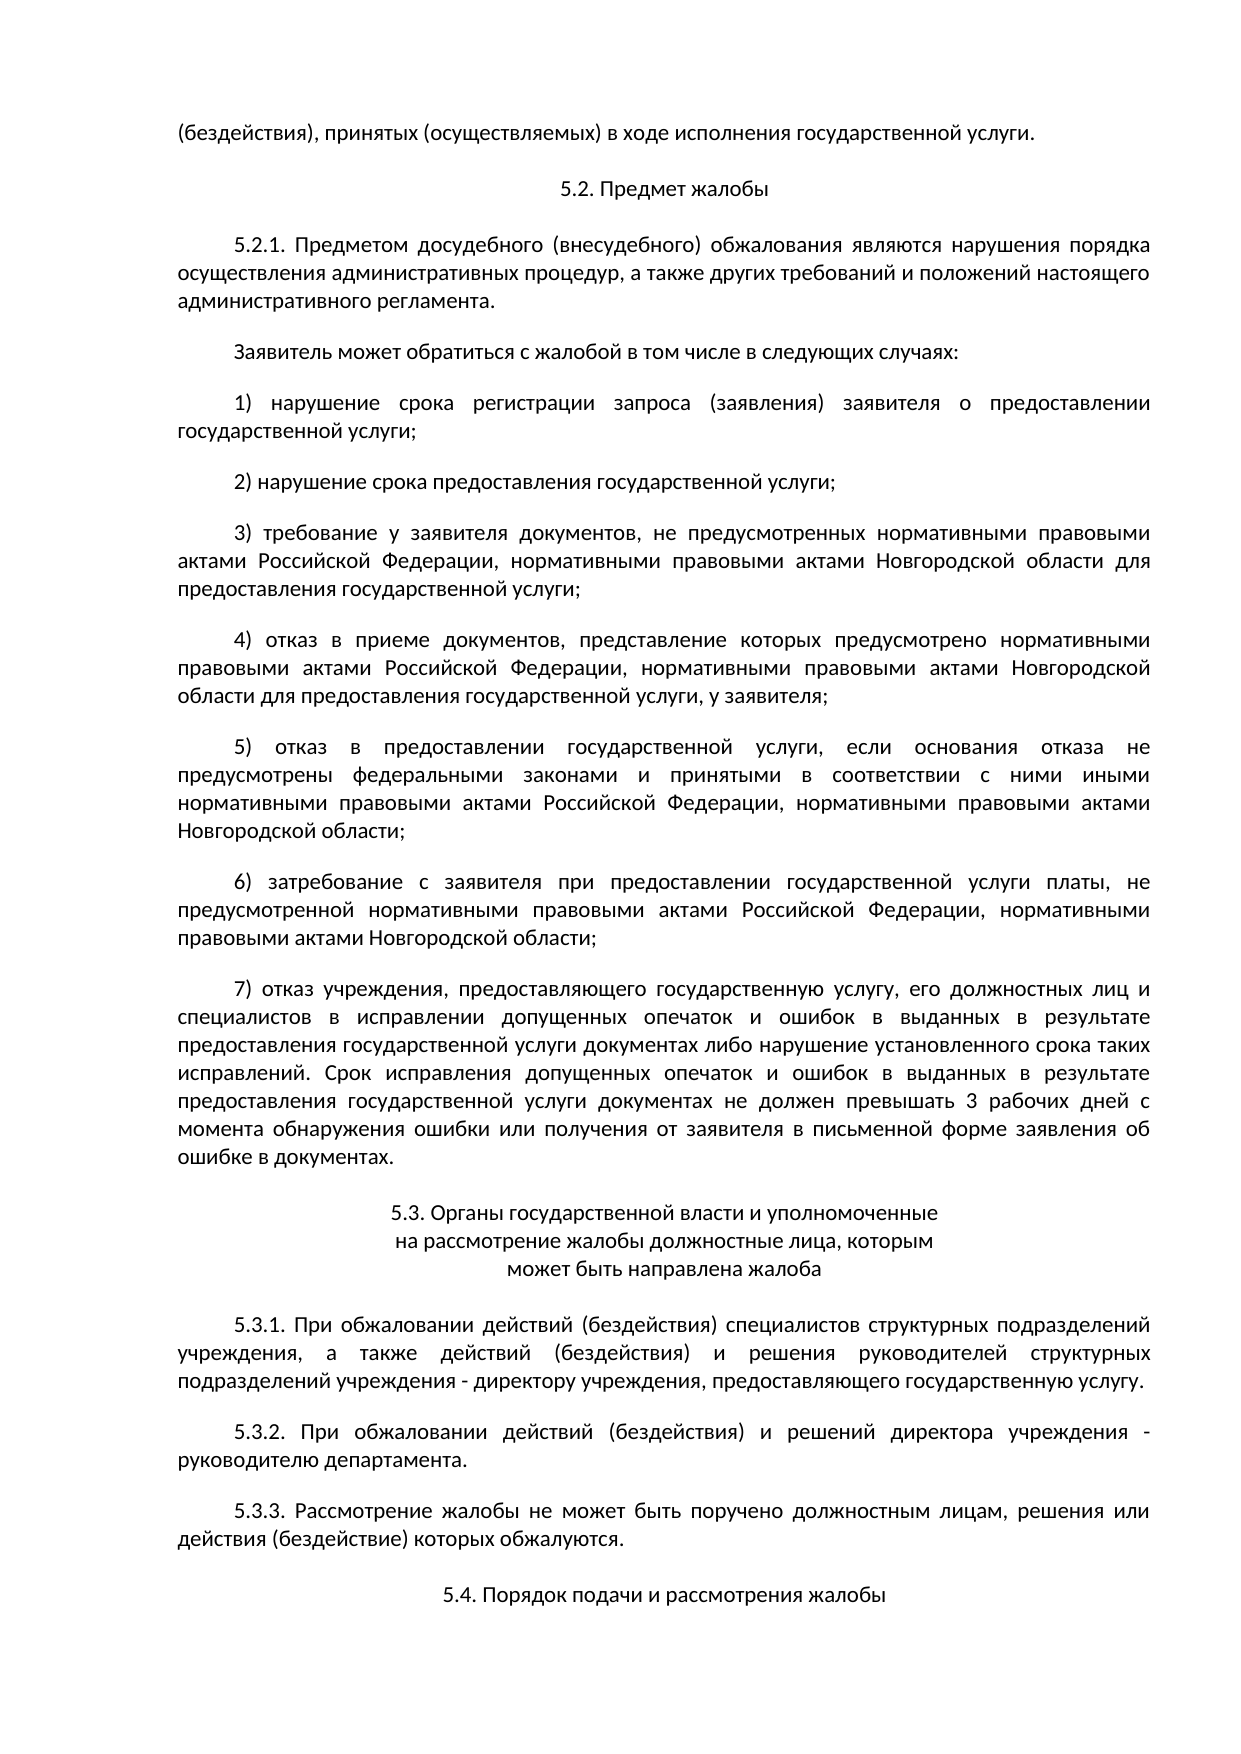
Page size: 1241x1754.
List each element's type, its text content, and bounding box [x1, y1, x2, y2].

text 5.2. Предмет жалобы [177, 174, 1152, 202]
text 2) нарушение срока предоставления государственной услуги; [177, 467, 1152, 495]
text 5.3.3. Рассмотрение жалобы не может быть поручено должностным лицам, решения или действия (бездействие) которых обжалуются. [177, 1496, 1152, 1552]
text 5.3.2. При обжаловании действий (бездействия) и решений директора учреждения - руководителю департамента. [177, 1417, 1152, 1473]
text 4) отказ в приеме документов, представление которых предусмотрено нормативными правовыми актами Российской Федерации, нормативными правовыми актами Новгородской области для предоставления государственной услуги, у заявителя; [177, 625, 1152, 709]
text 7) отказ учреждения, предоставляющего государственную услугу, его должностных лиц и специалистов в исправлении допущенных опечаток и ошибок в выданных в результате предоставления государственной услуги документах либо нарушение установленного срока таких исправлений. Срок исправления допущенных опечаток и ошибок в выданных в результате предоставления государственной услуги документах не должен превышать 3 рабочих дней с момента обнаружения ошибки или получения от заявителя в письменной форме заявления об ошибке в документах. [177, 974, 1152, 1170]
text 5) отказ в предоставлении государственной услуги, если основания отказа не предусмотрены федеральными законами и принятыми в соответствии с ними иными нормативными правовыми актами Российской Федерации, нормативными правовыми актами Новгородской области; [177, 732, 1152, 844]
text 5.3. Органы государственной власти и уполномоченные [177, 1198, 1152, 1226]
text 6) затребование с заявителя при предоставлении государственной услуги платы, не предусмотренной нормативными правовыми актами Российской Федерации, нормативными правовыми актами Новгородской области; [177, 867, 1152, 951]
text Заявитель может обратиться с жалобой в том числе в следующих случаях: [177, 337, 1152, 365]
text 5.3.1. При обжаловании действий (бездействия) специалистов структурных подразделений учреждения, а также действий (бездействия) и решения руководителей структурных подразделений учреждения - директору учреждения, предоставляющего государственную услугу. [177, 1310, 1152, 1394]
text 3) требование у заявителя документов, не предусмотренных нормативными правовыми актами Российской Федерации, нормативными правовыми актами Новгородской области для предоставления государственной услуги; [177, 518, 1152, 602]
text 5.2.1. Предметом досудебного (внесудебного) обжалования являются нарушения порядка осуществления административных процедур, а также других требований и положений настоящего административного регламента. [177, 230, 1152, 314]
text 1) нарушение срока регистрации запроса (заявления) заявителя о предоставлении государственной услуги; [177, 388, 1152, 444]
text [177, 118, 1152, 146]
text может быть направлена жалоба [177, 1254, 1152, 1282]
text 5.4. Порядок подачи и рассмотрения жалобы [177, 1580, 1152, 1608]
text на рассмотрение жалобы должностные лица, которым [177, 1226, 1152, 1254]
